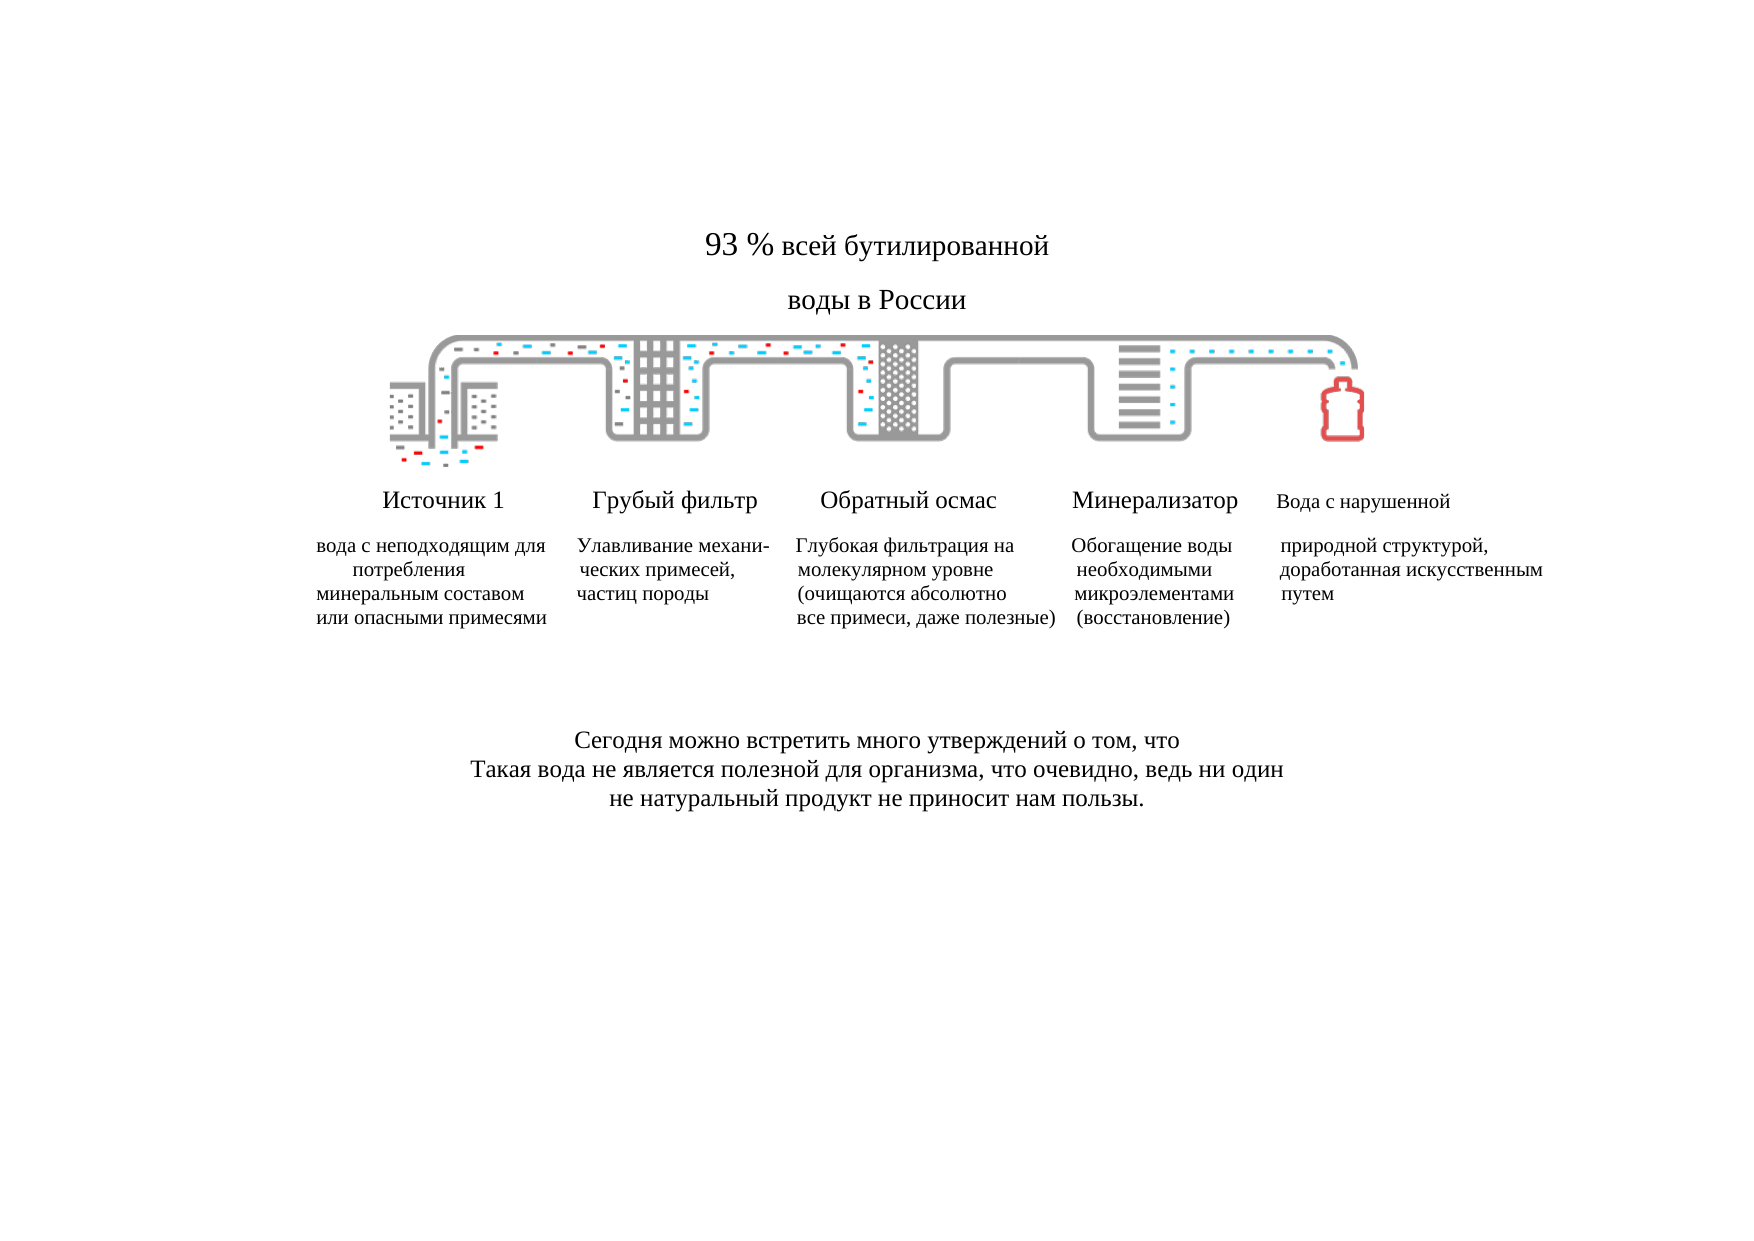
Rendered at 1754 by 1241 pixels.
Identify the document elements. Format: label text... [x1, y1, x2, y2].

text Сегодня можно встретить много утверждений о том, что [118, 725, 1636, 754]
text вода с неподходящим для Улавливание механи- Глубокая фильтрация на Обогащение воды природной структурой, [118, 533, 1636, 557]
text минеральным составом частиц породы (очищаются абсолютно микроэлементами путем [118, 581, 1636, 605]
text или опасными примесями все примеси, даже полезные) (восстановление) [118, 605, 1636, 629]
text Источник 1 Грубый фильтр Обратный осмас Минерализатор Вода с нарушенной [118, 485, 1636, 514]
text Такая вода не является полезной для организма, что очевидно, ведь ни один [118, 754, 1636, 783]
text потребления ческих примесей, молекулярном уровне необходимыми доработанная искусственным [118, 557, 1636, 581]
text воды в России [118, 282, 1636, 316]
picture [389, 335, 1365, 467]
text 93 % всей бутилированной [118, 224, 1636, 262]
text не натуральный продукт не приносит нам пользы. [118, 783, 1636, 812]
